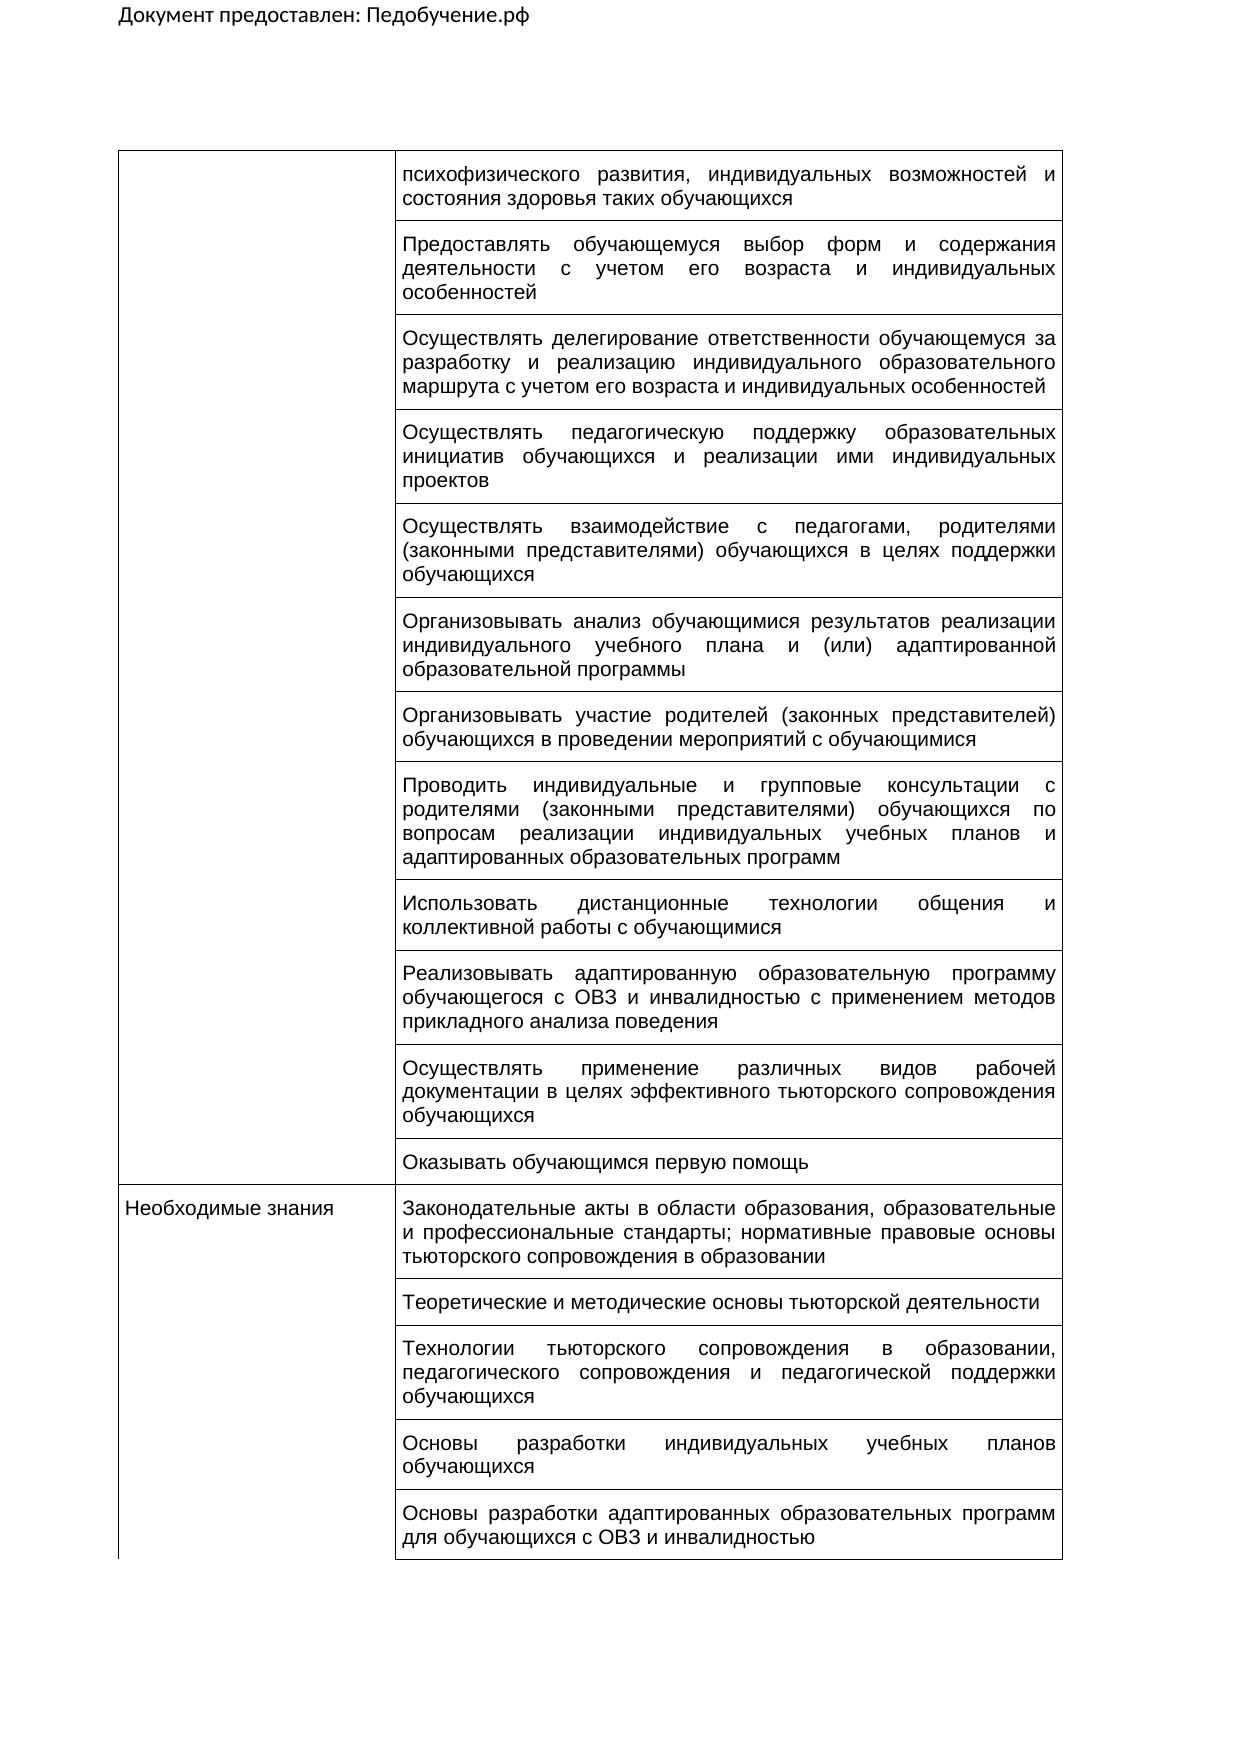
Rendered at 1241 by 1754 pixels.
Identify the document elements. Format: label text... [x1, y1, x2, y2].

table_cell Осуществлять делегирование ответственности обучающемуся за разработку и реализацию индивидуального образовательного маршрута с учетом его возраста и индивидуальных особенностей [396, 315, 1062, 408]
table_cell Оказывать обучающимся первую помощь [396, 1139, 1062, 1184]
table_cell Проводить индивидуальные и групповые консультации с родителями (законными представителями) обучающихся по вопросам реализации индивидуальных учебных планов и адаптированных образовательных программ [396, 762, 1062, 879]
table_cell [119, 220, 395, 1184]
table_cell Необходимые знания [119, 1185, 395, 1559]
table_cell Осуществлять применение различных видов рабочей документации в целях эффективного тьюторского сопровождения обучающихся [396, 1045, 1062, 1138]
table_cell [396, 151, 1062, 220]
table_cell Предоставлять обучающемуся выбор форм и содержания деятельности с учетом его возраста и индивидуальных особенностей [396, 221, 1062, 314]
table_cell Основы разработки индивидуальных учебных планов обучающихся [396, 1420, 1062, 1489]
table_cell Организовывать участие родителей (законных представителей) обучающихся в проведении мероприятий с обучающимися [396, 692, 1062, 761]
table_cell Осуществлять педагогическую поддержку образовательных инициатив обучающихся и реализации ими индивидуальных проектов [396, 410, 1062, 503]
table_cell Организовывать анализ обучающимися результатов реализации индивидуального учебного плана и (или) адаптированной образовательной программы [396, 598, 1062, 691]
table_cell Технологии тьюторского сопровождения в образовании, педагогического сопровождения и педагогической поддержки обучающихся [396, 1326, 1062, 1419]
table_cell Законодательные акты в области образования, образовательные и профессиональные стандарты; нормативные правовые основы тьюторского сопровождения в образовании [396, 1185, 1062, 1278]
table_cell Реализовывать адаптированную образовательную программу обучающегося с ОВЗ и инвалидностью с применением методов прикладного анализа поведения [396, 951, 1062, 1044]
table_cell Использовать дистанционные технологии общения и коллективной работы с обучающимися [396, 880, 1062, 949]
table_cell Осуществлять взаимодействие с педагогами, родителями (законными представителями) обучающихся в целях поддержки обучающихся [396, 504, 1062, 597]
table_cell Основы разработки адаптированных образовательных программ для обучающихся с ОВЗ и инвалидностью [396, 1490, 1062, 1559]
table_cell Теоретические и методические основы тьюторской деятельности [396, 1279, 1062, 1324]
